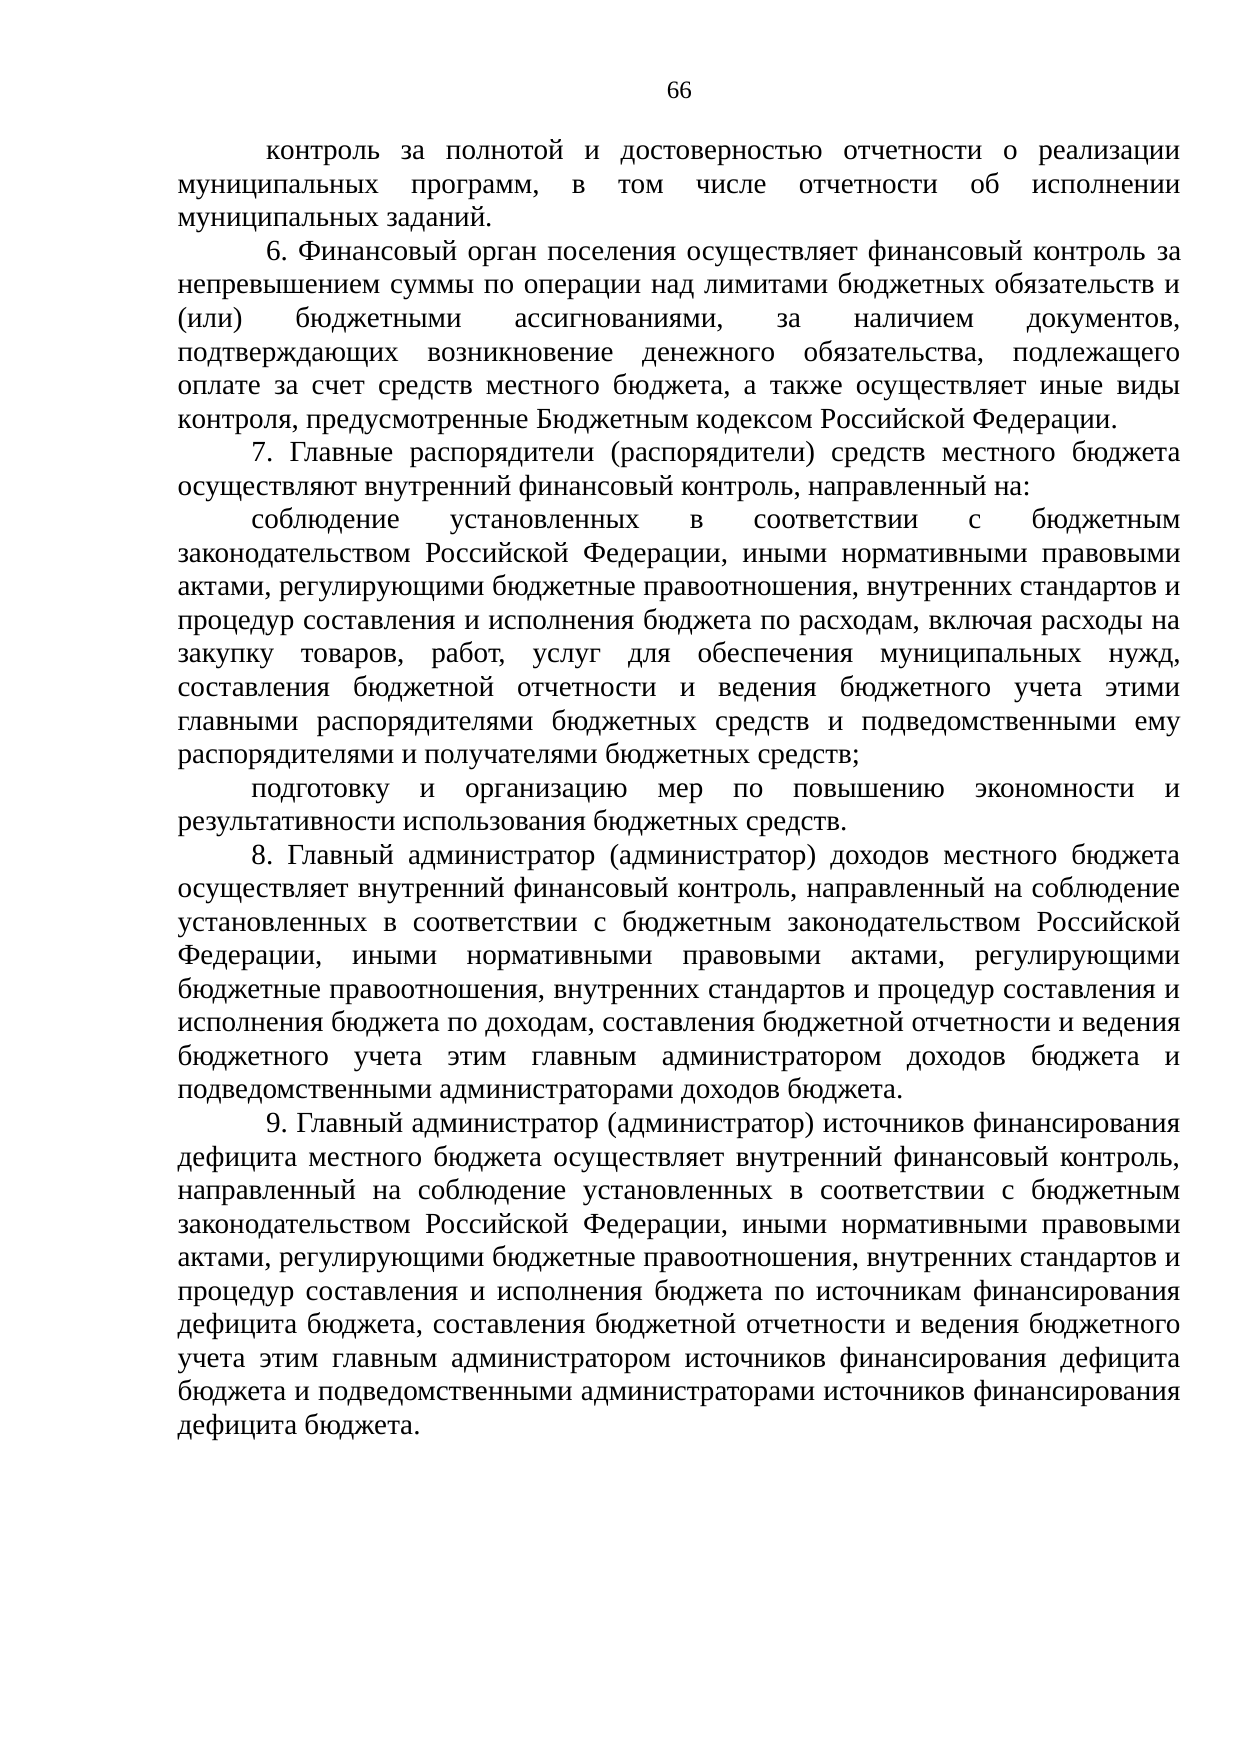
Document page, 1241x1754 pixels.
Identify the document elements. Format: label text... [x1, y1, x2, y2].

text 9. Главный администратор (администратор) источников финансирования дефицита местного бюджета осуществляет внутренний финансовый контроль, направленный на соблюдение установленных в соответствии с бюджетным законодательством Российской Федерации, иными нормативными правовыми актами, регулирующими бюджетные правоотношения, внутренних стандартов и процедур составления и исполнения бюджета по источникам финансирования дефицита бюджета, составления бюджетной отчетности и ведения бюджетного учета этим главным администратором источников финансирования дефицита бюджета и подведомственными администраторами источников финансирования дефицита бюджета. [177, 1105, 1181, 1441]
text подготовку и организацию мер по повышению экономности и результативности использования бюджетных средств. [177, 770, 1181, 837]
text контроль за полнотой и достоверностью отчетности о реализации муниципальных программ, в том числе отчетности об исполнении муниципальных заданий. [177, 132, 1181, 233]
text соблюдение установленных в соответствии с бюджетным законодательством Российской Федерации, иными нормативными правовыми актами, регулирующими бюджетные правоотношения, внутренних стандартов и процедур составления и исполнения бюджета по расходам, включая расходы на закупку товаров, работ, услуг для обеспечения муниципальных нужд, составления бюджетной отчетности и ведения бюджетного учета этими главными распорядителями бюджетных средств и подведомственными ему распорядителями и получателями бюджетных средств; [177, 501, 1181, 770]
text 7. Главные распорядители (распорядители) средств местного бюджета осуществляют внутренний финансовый контроль, направленный на: [177, 434, 1181, 501]
text 8. Главный администратор (администратор) доходов местного бюджета осуществляет внутренний финансовый контроль, направленный на соблюдение установленных в соответствии с бюджетным законодательством Российской Федерации, иными нормативными правовыми актами, регулирующими бюджетные правоотношения, внутренних стандартов и процедур составления и исполнения бюджета по доходам, составления бюджетной отчетности и ведения бюджетного учета этим главным администратором доходов бюджета и подведомственными администраторами доходов бюджета. [177, 837, 1181, 1105]
text 6. Финансовый орган поселения осуществляет финансовый контроль за непревышением суммы по операции над лимитами бюджетных обязательств и (или) бюджетными ассигнованиями, за наличием документов, подтверждающих возникновение денежного обязательства, подлежащего оплате за счет средств местного бюджета, а также осуществляет иные виды контроля, предусмотренные Бюджетным кодексом Российской Федерации. [177, 233, 1181, 434]
